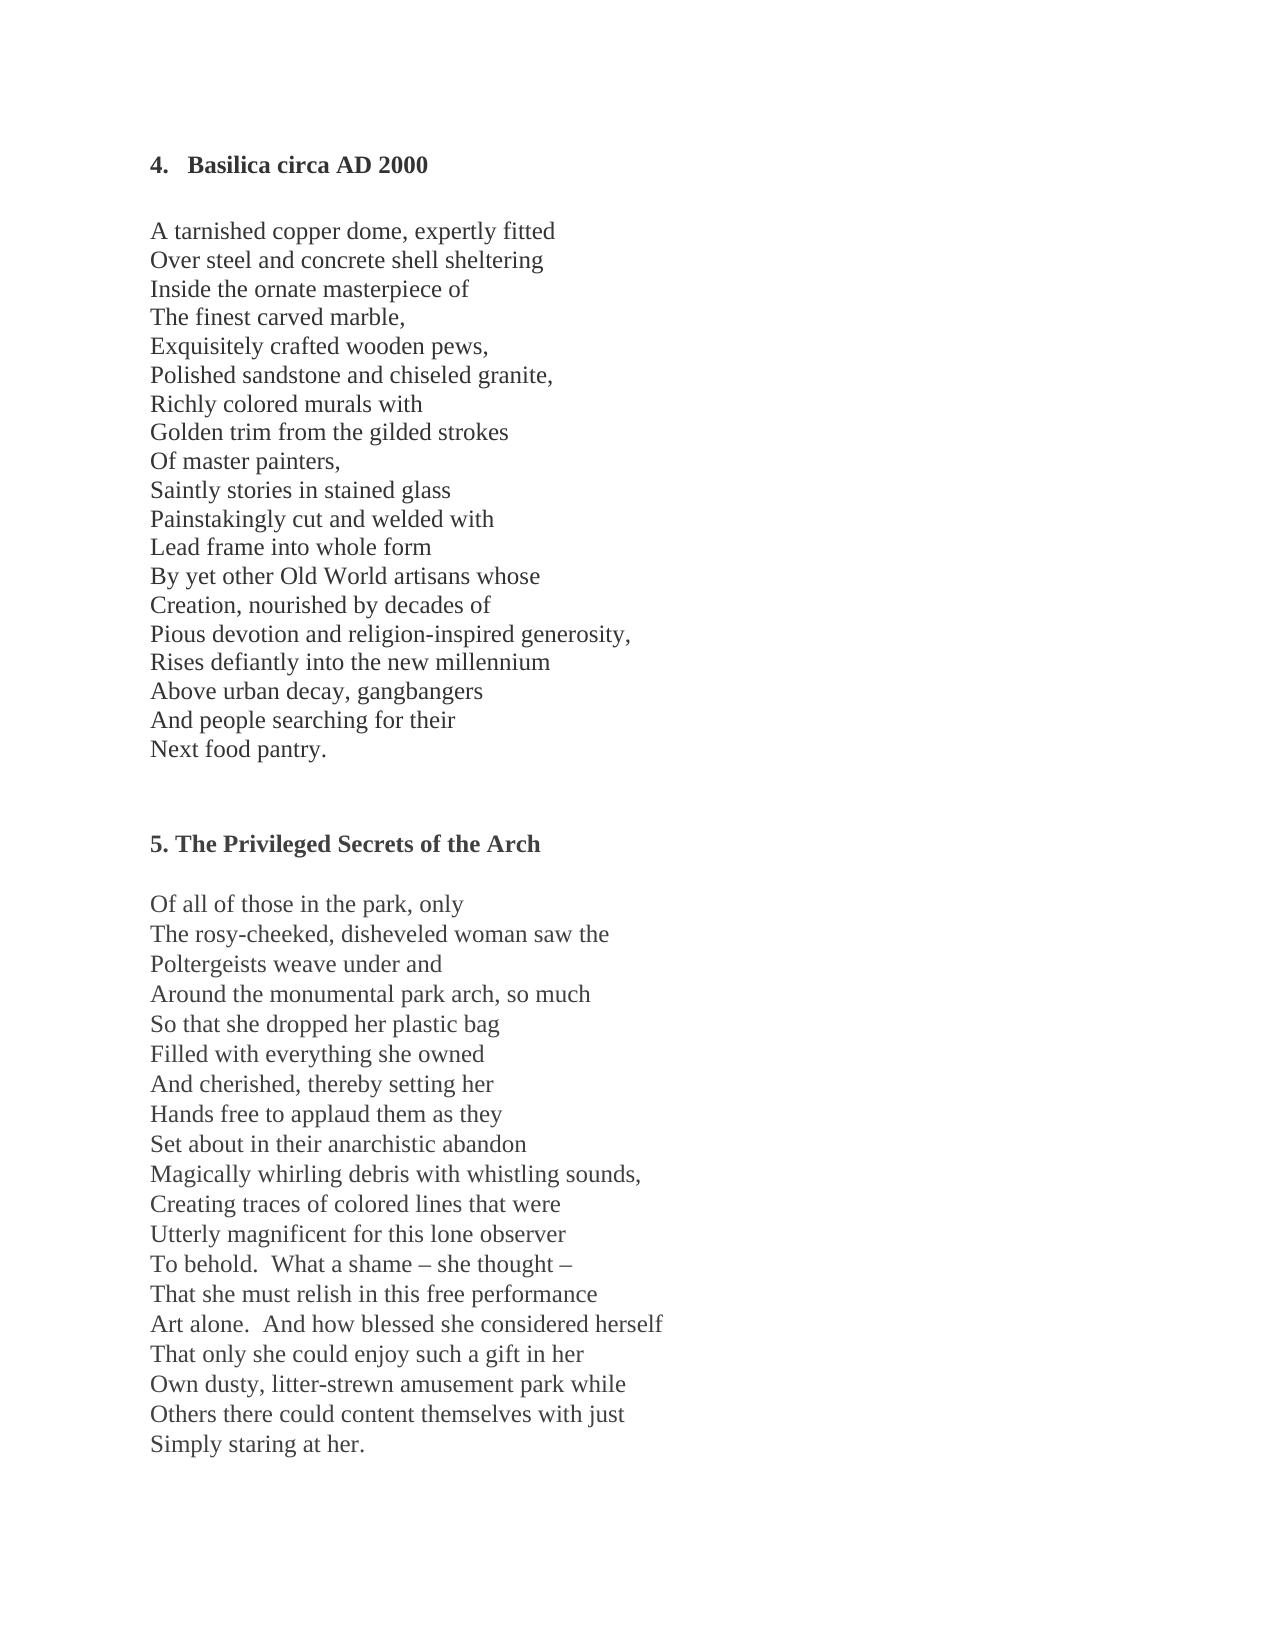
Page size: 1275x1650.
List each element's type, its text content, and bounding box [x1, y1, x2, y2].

text Rises defiantly into the new millennium [150, 647, 1125, 676]
text Above urban decay, gangbangers [150, 676, 1125, 705]
text Inside the ornate masterpiece of [150, 274, 1125, 302]
text Exquisitely crafted wooden pews, [150, 331, 1125, 360]
text Painstakingly cut and welded with [150, 504, 1125, 532]
text Of all of those in the park, only The rosy-cheeked, disheveled woman saw the Poltergeists weave under and Around the monumental park arch, so much So that she dropped her plastic bag Filled with everything she owned And cherished, thereby setting her Hands free to applaud them as they Set about in their anarchistic abandon Magically whirling debris with whistling sounds, Creating traces of colored lines that were Utterly magnificent for this lone observer To behold. What a shame – she thought – That she must relish in this free performance Art alone. And how blessed she considered herself That only she could enjoy such a gift in her Own dusty, litter-strewn amusement park while Others there could content themselves with just Simply staring at her. [150, 887, 1125, 1457]
text And people searching for their [150, 705, 1125, 734]
text Pious devotion and religion-inspired generosity, [150, 619, 1125, 647]
text Over steel and concrete shell sheltering [150, 245, 1125, 274]
text The finest carved marble, [150, 302, 1125, 331]
text Polished sandstone and chiseled granite, [150, 360, 1125, 389]
text Next food pantry. [150, 734, 1125, 762]
text Saintly stories in stained glass [150, 475, 1125, 504]
text By yet other Old World artisans whose [150, 561, 1125, 590]
text Golden trim from the gilded strokes [150, 417, 1125, 446]
text Richly colored murals with [150, 389, 1125, 417]
list Basilica circa AD 2000 [150, 150, 1125, 179]
subtitle 5. The Privileged Secrets of the Arch [150, 829, 1125, 857]
text Of master painters, [150, 446, 1125, 475]
text A tarnished copper dome, expertly fitted [150, 216, 1125, 245]
text Creation, nourished by decades of [150, 590, 1125, 619]
text Lead frame into whole form [150, 532, 1125, 561]
